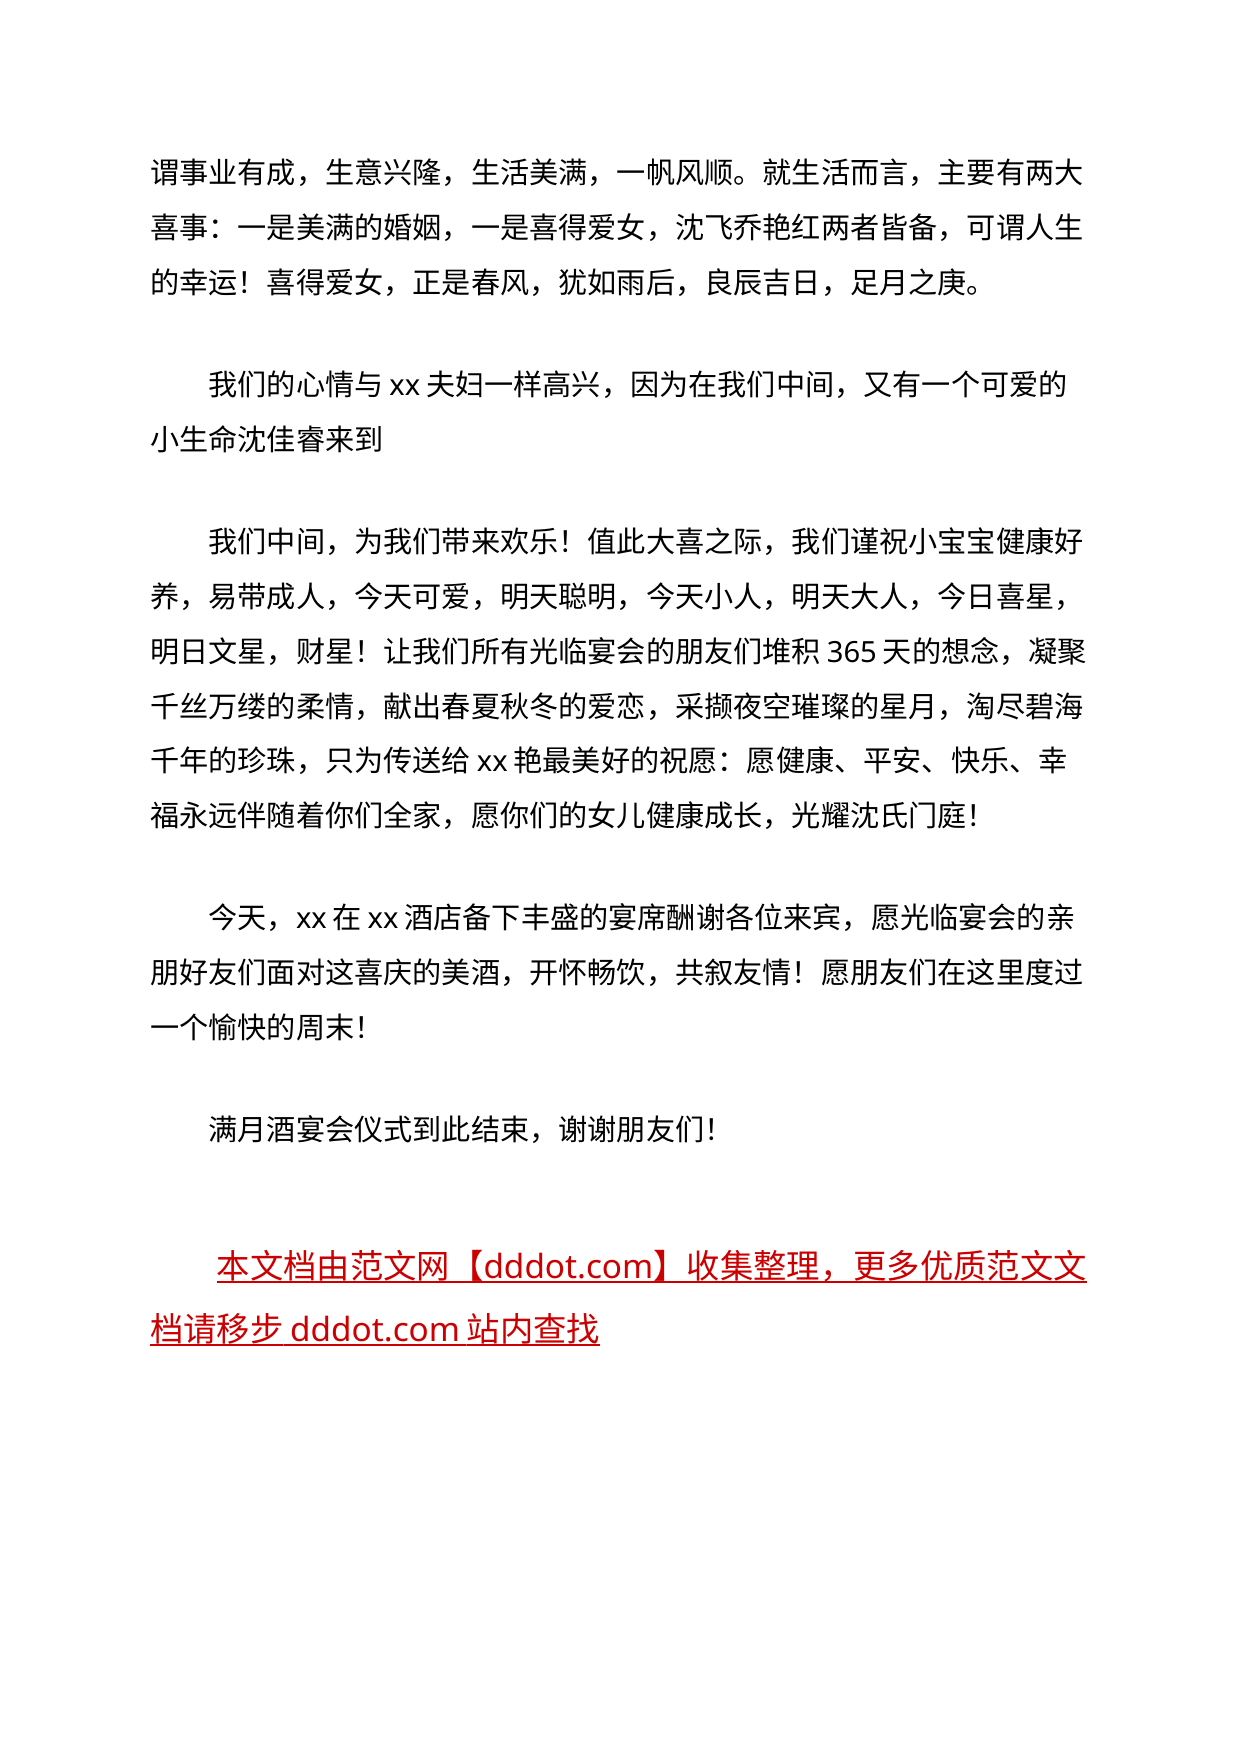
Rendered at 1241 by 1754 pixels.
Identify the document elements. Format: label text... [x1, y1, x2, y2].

text 本文档由范文网【dddot.com】收集整理，更多优质范文文档请移步dddot.com站内查找 [150, 1239, 1090, 1351]
text 我们中间，为我们带来欢乐！值此大喜之际，我们谨祝小宝宝健康好养，易带成人，今天可爱，明天聪明，今天小人，明天大人，今日喜星，明日文星，财星！让我们所有光临宴会的朋友们堆积365天的想念，凝聚千丝万缕的柔情，献出春夏秋冬的爱恋，采撷夜空璀璨的星月，淘尽碧海千年的珍珠，只为传送给xx艳最美好的祝愿：愿健康、平安、快乐、幸福永远伴随着你们全家，愿你们的女儿健康成长，光耀沈氏门庭！ [150, 518, 1090, 835]
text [150, 150, 1090, 302]
text 今天，xx在xx酒店备下丰盛的宴席酬谢各位来宾，愿光临宴会的亲朋好友们面对这喜庆的美酒，开怀畅饮，共叙友情！愿朋友们在这里度过一个愉快的周末！ [150, 895, 1090, 1047]
text 我们的心情与xx夫妇一样高兴，因为在我们中间，又有一个可爱的小生命沈佳睿来到 [150, 362, 1090, 459]
text 满月酒宴会仪式到此结束，谢谢朋友们！ [150, 1106, 1090, 1149]
